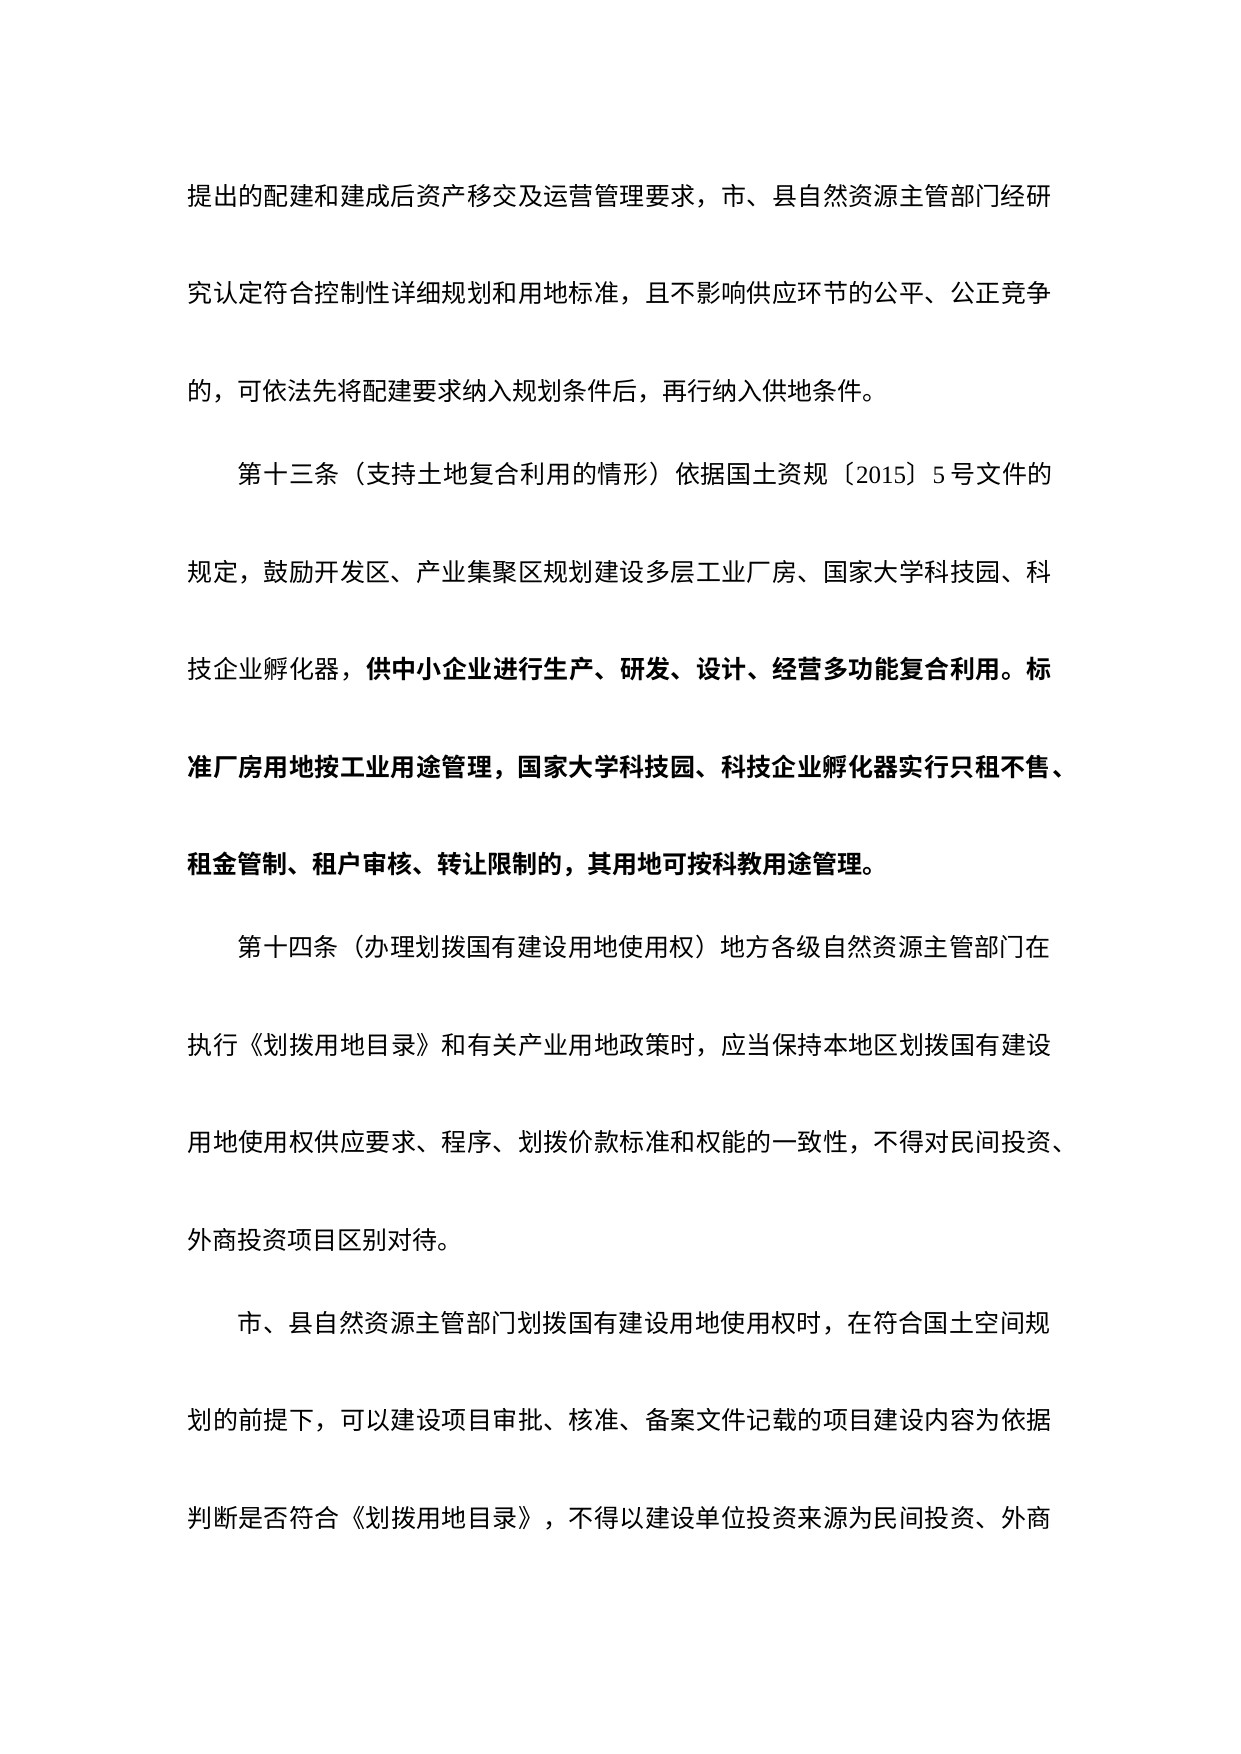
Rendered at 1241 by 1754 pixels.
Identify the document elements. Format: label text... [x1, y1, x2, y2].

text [187, 162, 1053, 422]
text 第十三条（支持土地复合利用的情形）依据国土资规〔2015〕5号文件的规定，鼓励开发区、产业集聚区规划建设多层工业厂房、国家大学科技园、科技企业孵化器，供中小企业进行生产、研发、设计、经营多功能复合利用。标准厂房用地按工业用途管理，国家大学科技园、科技企业孵化器实行只租不售、租金管制、租户审核、转让限制的，其用地可按科教用途管理。 [187, 440, 1053, 895]
text 第十四条（办理划拨国有建设用地使用权）地方各级自然资源主管部门在执行《划拨用地目录》和有关产业用地政策时，应当保持本地区划拨国有建设用地使用权供应要求、程序、划拨价款标准和权能的一致性，不得对民间投资、外商投资项目区别对待。 [187, 913, 1053, 1271]
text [187, 1289, 1053, 1549]
